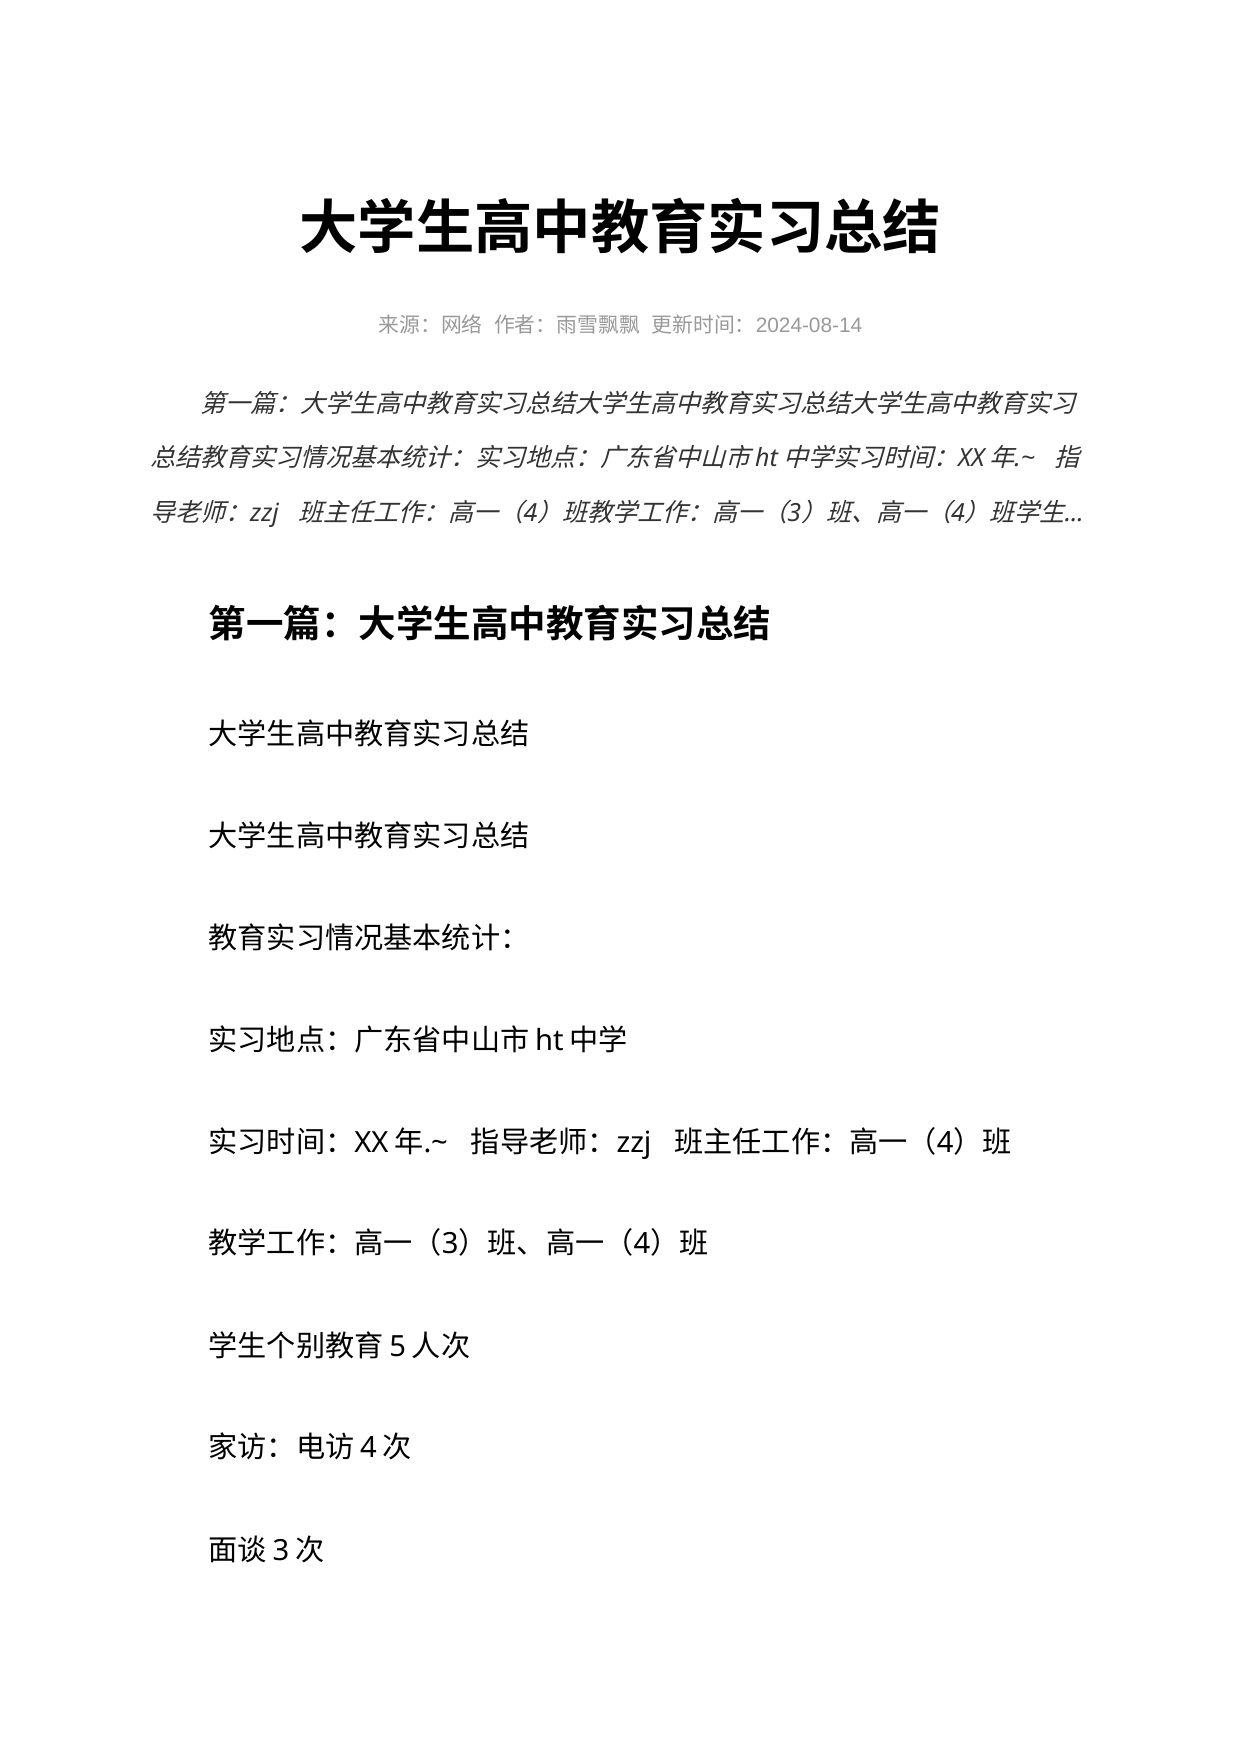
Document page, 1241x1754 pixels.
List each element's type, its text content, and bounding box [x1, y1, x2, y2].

text 来源：网络 作者：雨雪飘飘 更新时间：2024-08-14 [150, 313, 1090, 337]
text 实习时间：XX年.~ 指导老师：zzj 班主任工作：高一（4）班 [150, 1118, 1090, 1161]
text 第一篇：大学生高中教育实习总结 [150, 593, 1090, 648]
text 大学生高中教育实习总结 [150, 711, 1090, 753]
text 学生个别教育5人次 [150, 1322, 1090, 1364]
text 面谈3次 [150, 1526, 1090, 1568]
text 第一篇：大学生高中教育实习总结大学生高中教育实习总结大学生高中教育实习总结教育实习情况基本统计：实习地点：广东省中山市ht中学实习时间：XX年.~ 指导老师：zzj 班主任工作：高一（4）班教学工作：高一（3）班、高一（4）班学生... [150, 383, 1090, 528]
subtitle 大学生高中教育实习总结 [150, 181, 1090, 266]
text 教学工作：高一（3）班、高一（4）班 [150, 1220, 1090, 1262]
text 教育实习情况基本统计： [150, 914, 1090, 957]
text 家访：电访4次 [150, 1424, 1090, 1466]
text 实习地点：广东省中山市ht中学 [150, 1016, 1090, 1058]
text 大学生高中教育实习总结 [150, 813, 1090, 855]
